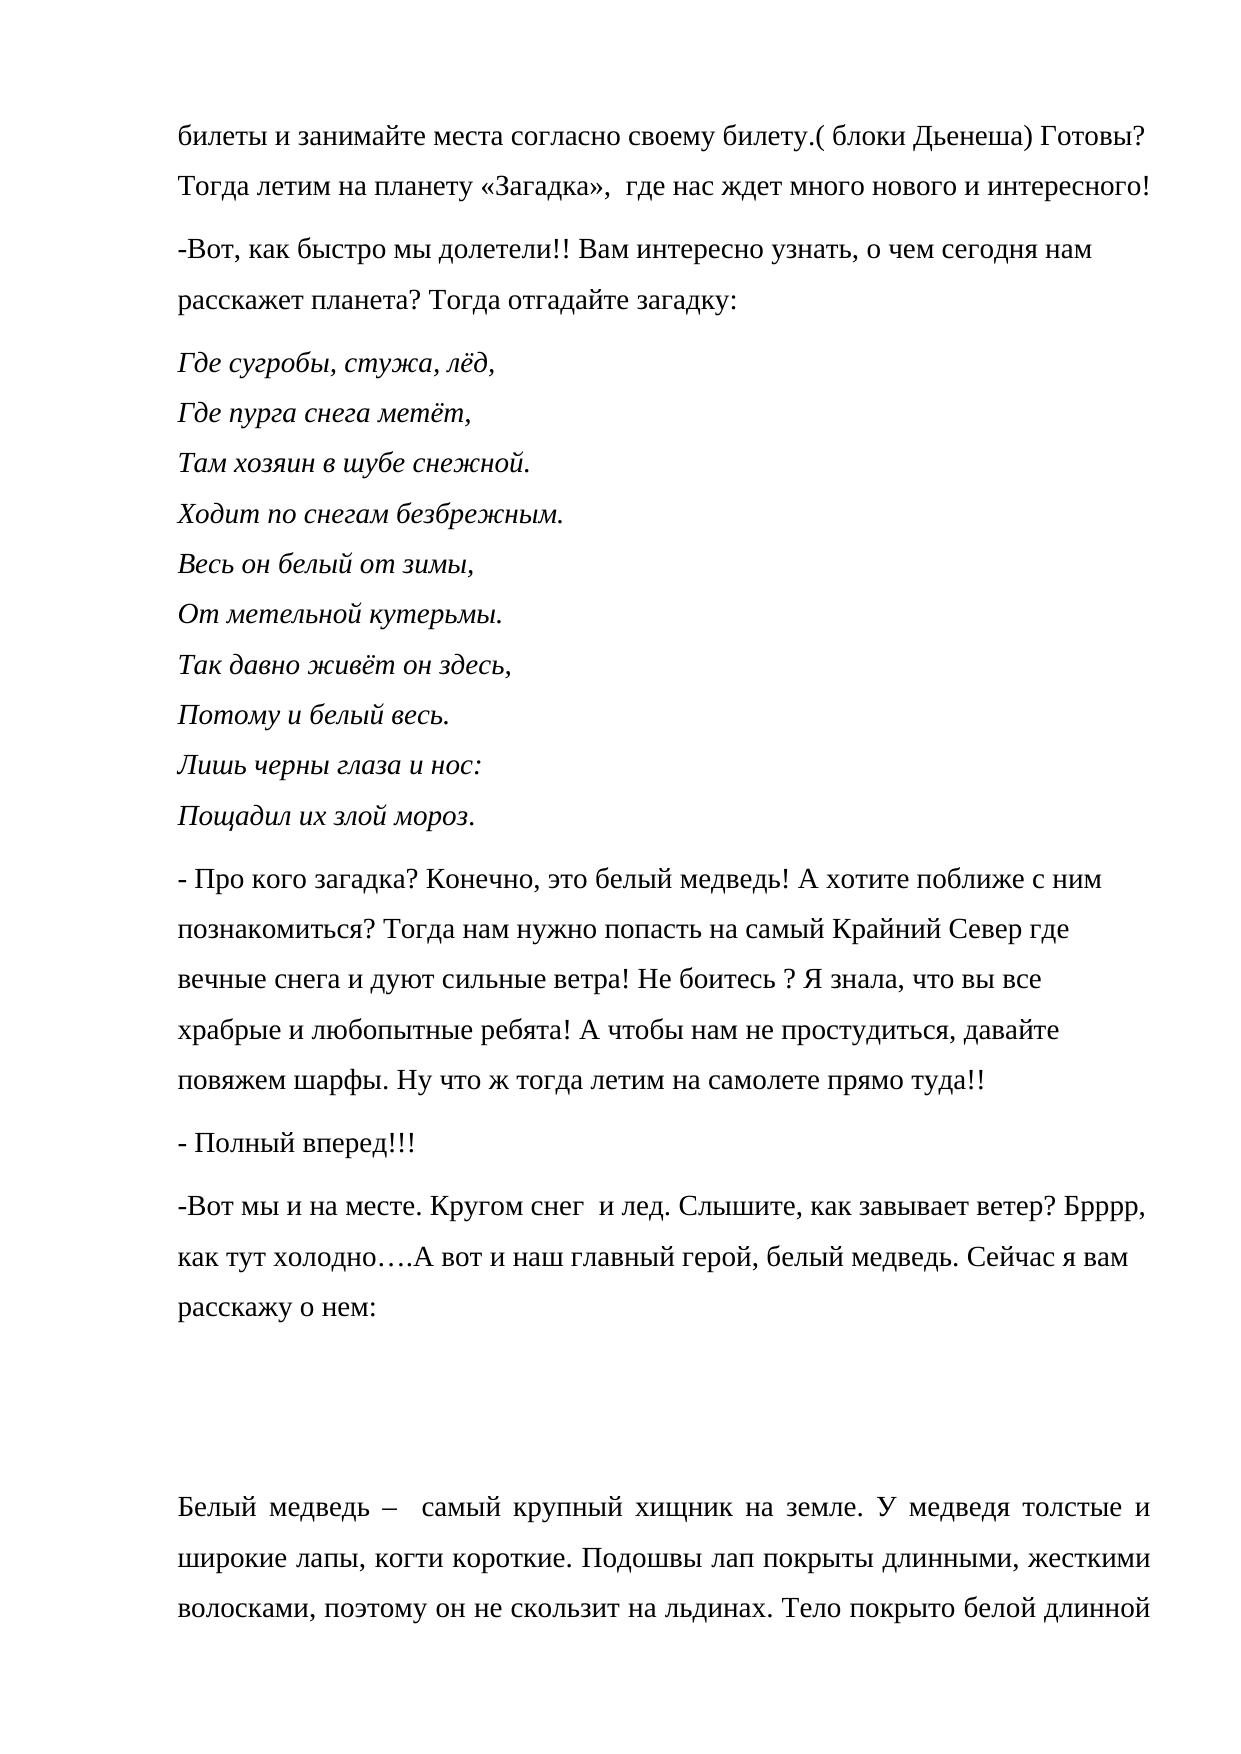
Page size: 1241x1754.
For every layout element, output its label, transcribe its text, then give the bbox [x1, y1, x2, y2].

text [177, 1489, 1152, 1624]
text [177, 118, 1152, 202]
text - Про кого загадка? Конечно, это белый медведь! А хотите поближе с ним познакомиться? Тогда нам нужно попасть на самый Крайний Север где вечные снега и дуют сильные ветра! Не боитесь ? Я знала, что вы все храбрые и любопытные ребята! А чтобы нам не простудиться, давайте повяжем шарфы. Ну что ж тогда летим на самолете прямо туда!! [177, 861, 1152, 1096]
text Где сугробы, стужа, лёд, Где пурга снега метёт, Там хозяин в шубе снежной. Ходит по снегам безбрежным. Весь он белый от зимы, От метельной кутерьмы. Так давно живёт он здесь, Потому и белый весь. Лишь черны глаза и нос: Пощадил их злой мороз. [177, 345, 1152, 831]
text -Вот, как быстро мы долетели!! Вам интересно узнать, о чем сегодня нам расскажет планета? Тогда отгадайте загадку: [177, 232, 1152, 315]
text - Полный вперед!!! [177, 1125, 1152, 1159]
text -Вот мы и на месте. Кругом снег и лед. Слышите, как завывает ветер? Брррр, как тут холодно….А вот и наш главный герой, белый медведь. Сейчас я вам расскажу о нем: [177, 1188, 1152, 1323]
